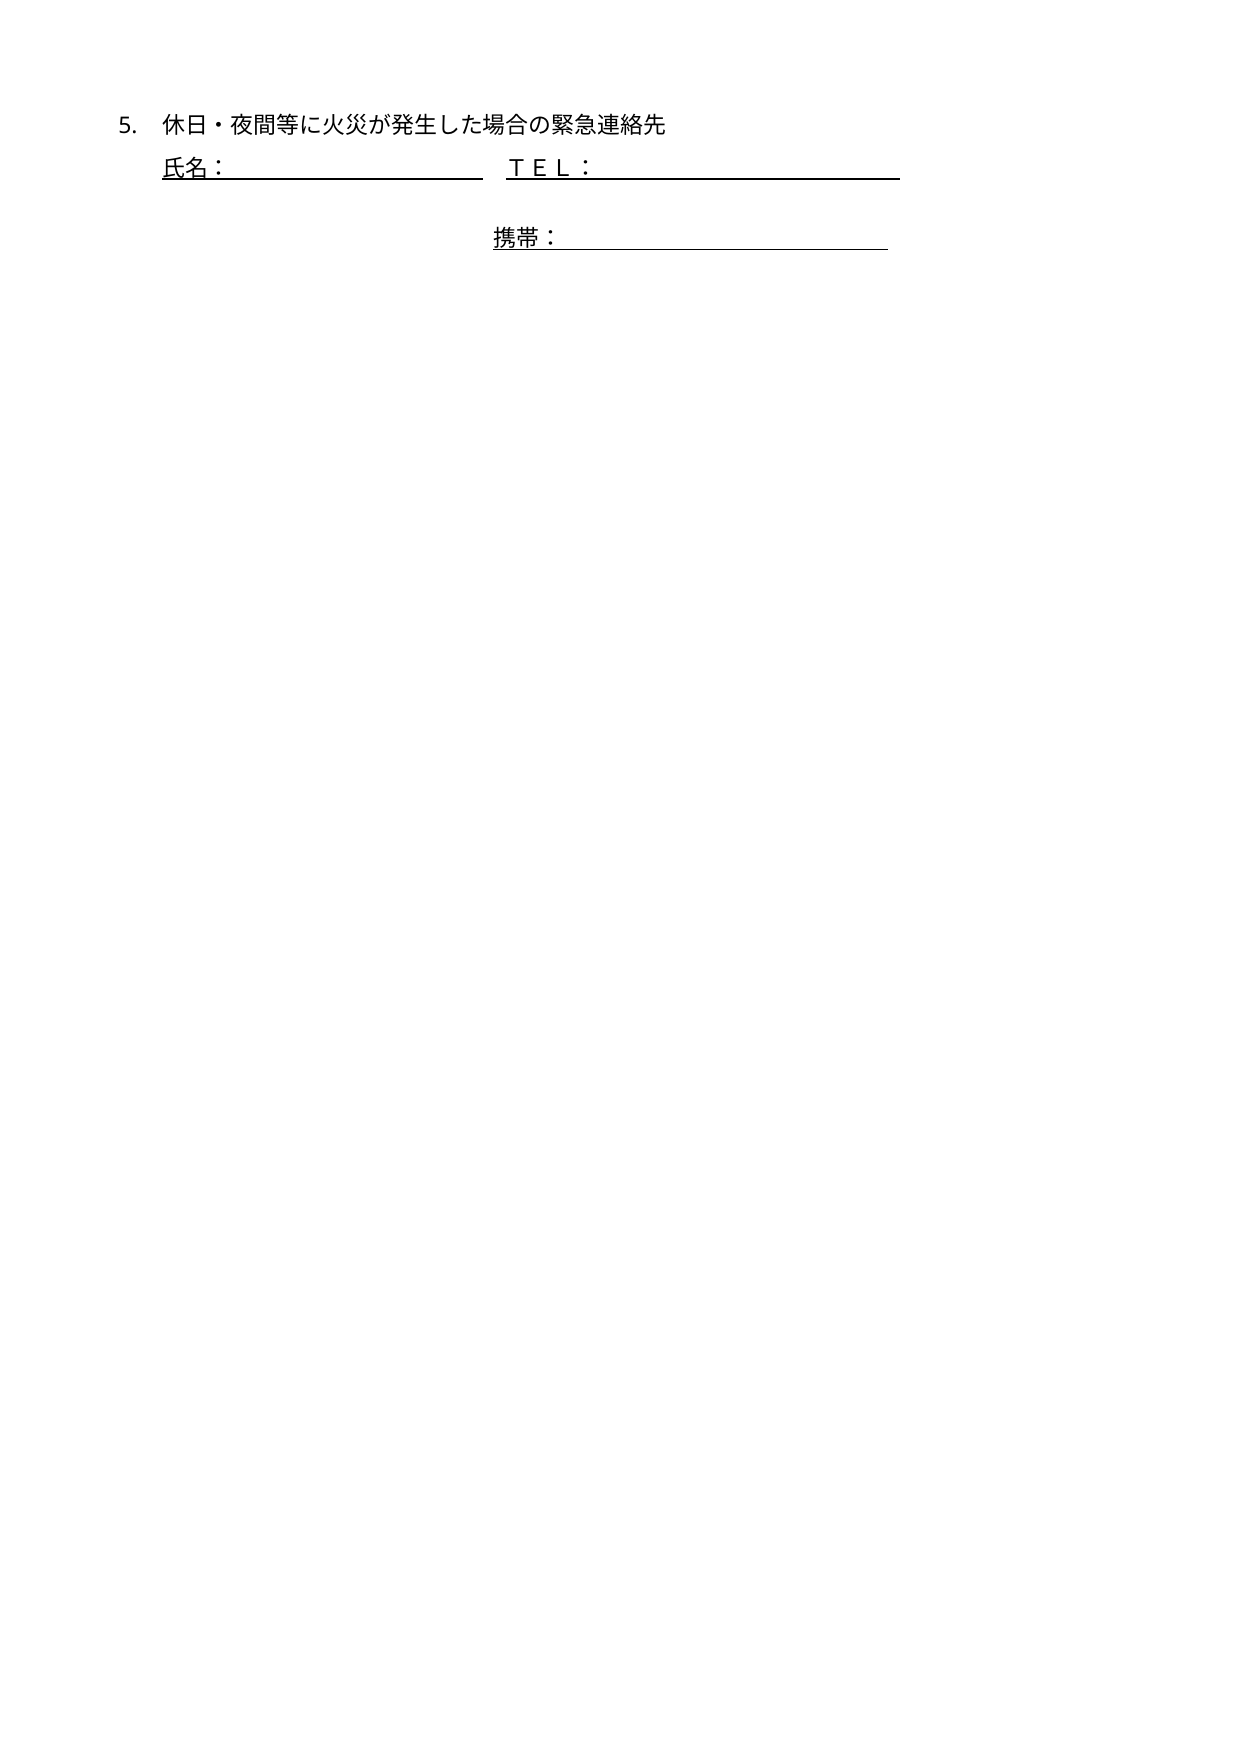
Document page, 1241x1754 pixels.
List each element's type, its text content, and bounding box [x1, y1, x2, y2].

text 氏名： ＴＥＬ： [162, 147, 1137, 185]
list 休日・夜間等に火災が発生した場合の緊急連絡先 [118, 105, 1137, 142]
text 携帯： [162, 218, 1137, 256]
